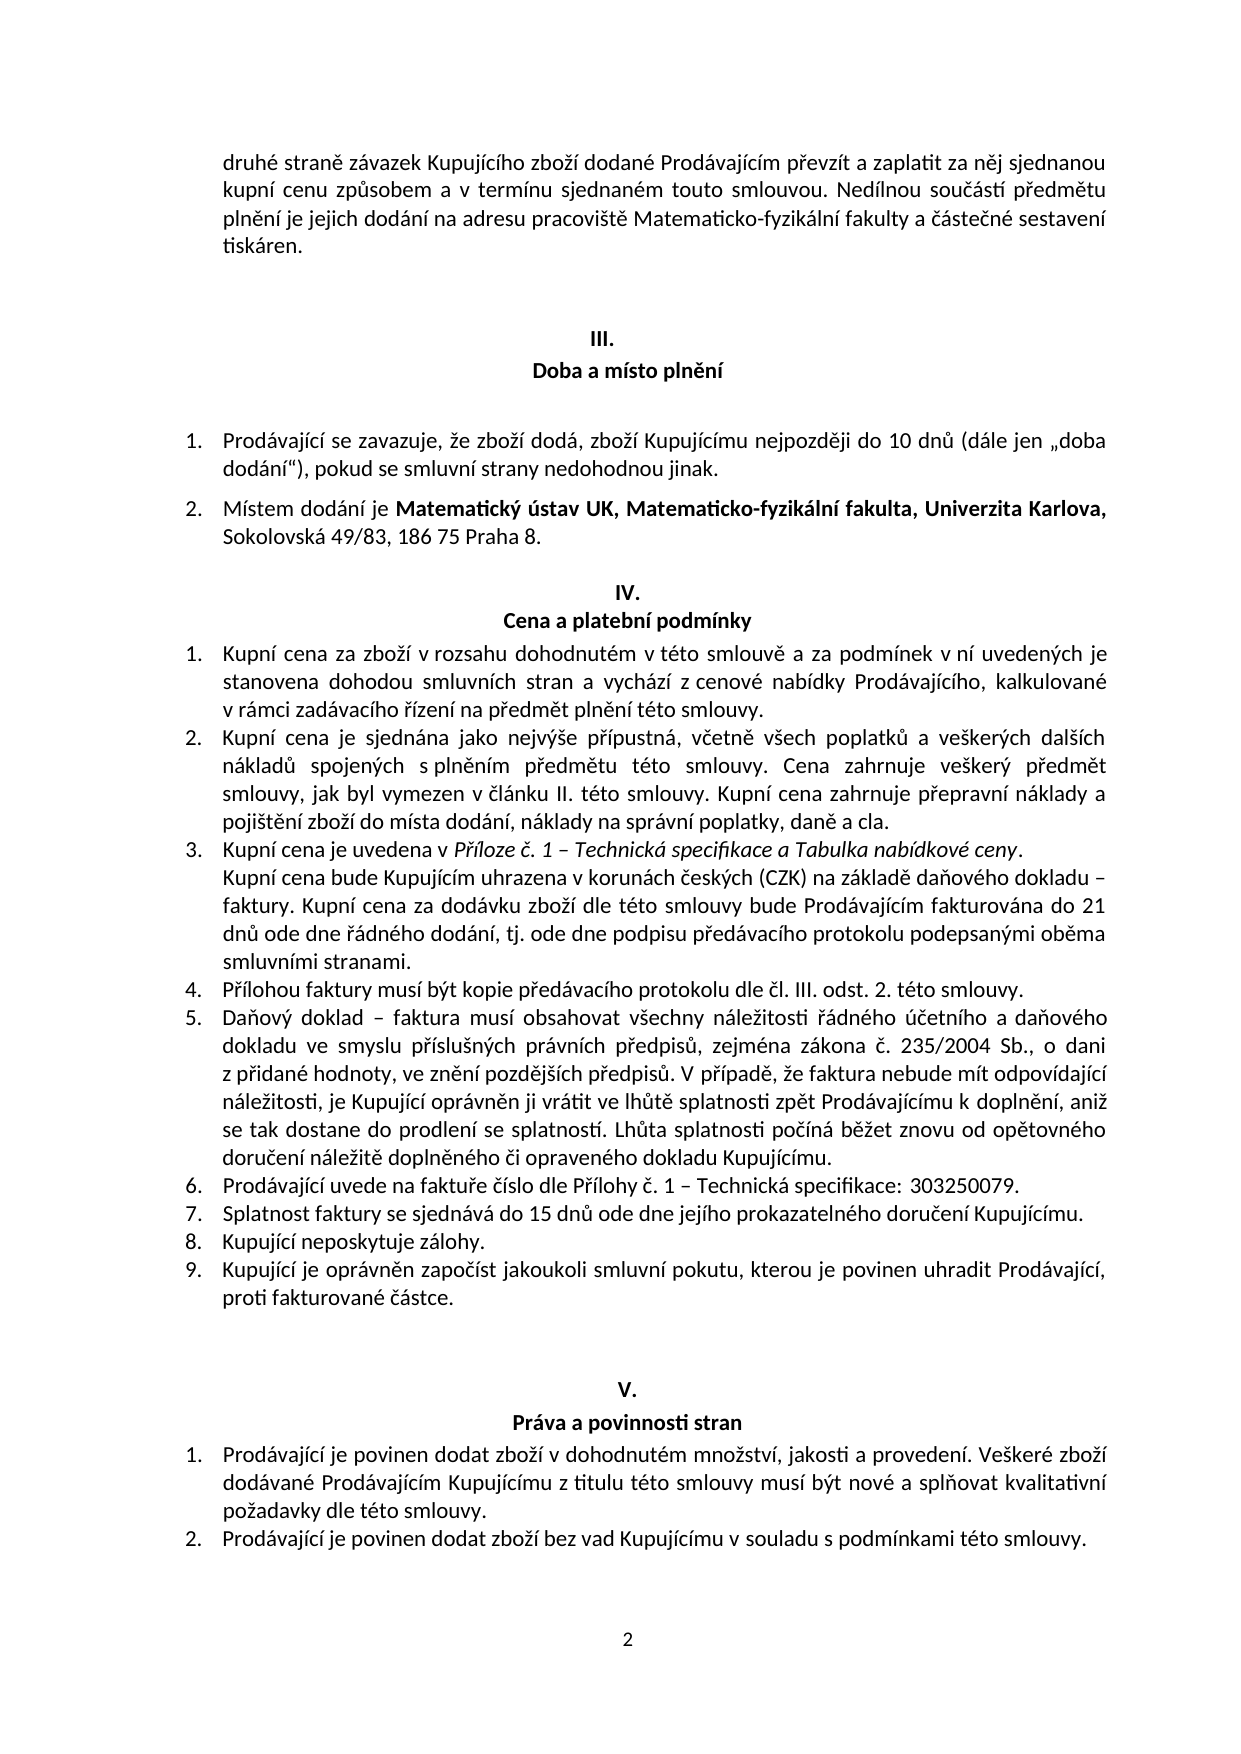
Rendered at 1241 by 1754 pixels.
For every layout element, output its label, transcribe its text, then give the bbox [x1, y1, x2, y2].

text Práva a povinnosti stran [148, 1408, 1107, 1436]
text Cena a platební podmínky [148, 607, 1107, 634]
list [185, 148, 1107, 260]
list Místem dodání je Matematický ústav UK, Matematicko-fyzikální fakulta, Univerzita Karlova, Sokolovská 49/83, 186 75 Praha 8. [185, 494, 1107, 551]
list Daňový doklad – faktura musí obsahovat všechny náležitosti řádného účetního a daňového dokladu ve smyslu příslušných právních předpisů, zejména zákona č. 235/2004 Sb., o dani z přidané hodnoty, ve znění pozdějších předpisů. V případě, že faktura nebude mít odpovídající náležitosti, je Kupující oprávněn ji vrátit ve lhůtě splatnosti zpět Prodávajícímu k doplnění, aniž se tak dostane do prodlení se splatností. Lhůta splatnosti počíná běžet znovu od opětovného doručení náležitě doplněného či opraveného dokladu Kupujícímu. [185, 1003, 1107, 1171]
list Kupní cena je uvedena v Příloze č. 1 – Technická specifikace a Tabulka nabídkové ceny. [185, 835, 1107, 863]
text Kupní cena bude Kupujícím uhrazena v korunách českých (CZK) na základě daňového dokladu – faktury. Kupní cena za dodávku zboží dle této smlouvy bude Prodávajícím fakturována do 21 dnů ode dne řádného dodání, tj. ode dne podpisu předávacího protokolu podepsanými oběma smluvními stranami. [223, 863, 1107, 975]
list Prodávající je povinen dodat zboží v dohodnutém množství, jakosti a provedení. Veškeré zboží dodávané Prodávajícím Kupujícímu z titulu této smlouvy musí být nové a splňovat kvalitativní požadavky dle této smlouvy. [185, 1440, 1107, 1524]
text Doba a místo plnění [148, 356, 1107, 384]
list Prodávající uvede na faktuře číslo dle Přílohy č. 1 – Technická specifikace: 303250079. [185, 1171, 1107, 1199]
text V. [148, 1376, 1107, 1404]
list Kupní cena za zboží v rozsahu dohodnutém v této smlouvě a za podmínek v ní uvedených je stanovena dohodou smluvních stran a vychází z cenové nabídky Prodávajícího, kalkulované v rámci zadávacího řízení na předmět plnění této smlouvy. [185, 639, 1107, 723]
list Kupující je oprávněn započíst jakoukoli smluvní pokutu, kterou je povinen uhradit Prodávající, proti fakturované částce. [185, 1255, 1107, 1311]
list Kupující neposkytuje zálohy. [185, 1227, 1107, 1255]
list Splatnost faktury se sjednává do 15 dnů ode dne jejího prokazatelného doručení Kupujícímu. [185, 1199, 1107, 1227]
list Přílohou faktury musí být kopie předávacího protokolu dle čl. III. odst. 2. této smlouvy. [185, 975, 1107, 1003]
text III. [518, 324, 1107, 352]
list Prodávající je povinen dodat zboží bez vad Kupujícímu v souladu s podmínkami této smlouvy. [185, 1524, 1107, 1552]
text IV. [148, 578, 1107, 607]
list Kupní cena je sjednána jako nejvýše přípustná, včetně všech poplatků a veškerých dalších nákladů spojených s plněním předmětu této smlouvy. Cena zahrnuje veškerý předmět smlouvy, jak byl vymezen v článku II. této smlouvy. Kupní cena zahrnuje přepravní náklady a pojištění zboží do místa dodání, náklady na správní poplatky, daně a cla. [185, 723, 1107, 835]
list Prodávající se zavazuje, že zboží dodá, zboží Kupujícímu nejpozději do 10 dnů (dále jen „doba dodání“), pokud se smluvní strany nedohodnou jinak. [185, 426, 1107, 482]
